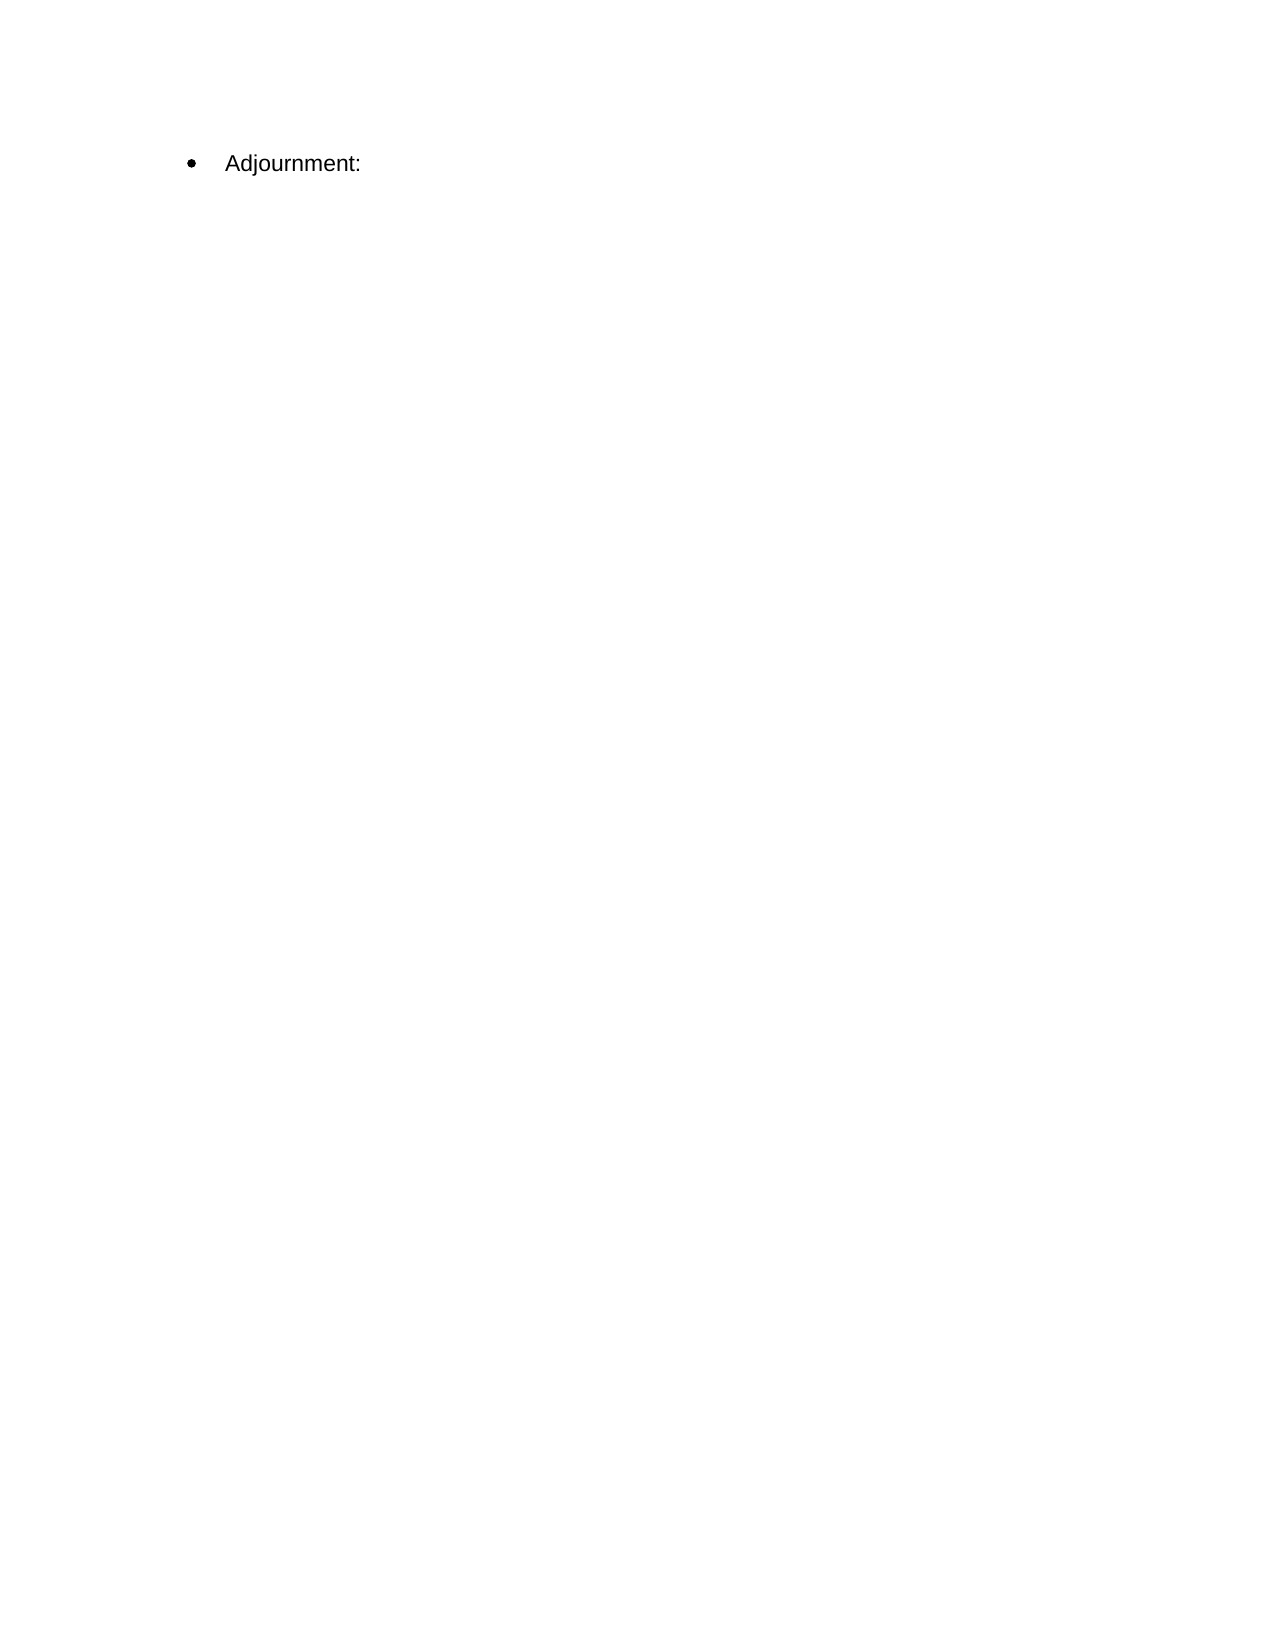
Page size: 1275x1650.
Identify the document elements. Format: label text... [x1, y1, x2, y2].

list Adjournment: [187, 150, 1125, 176]
